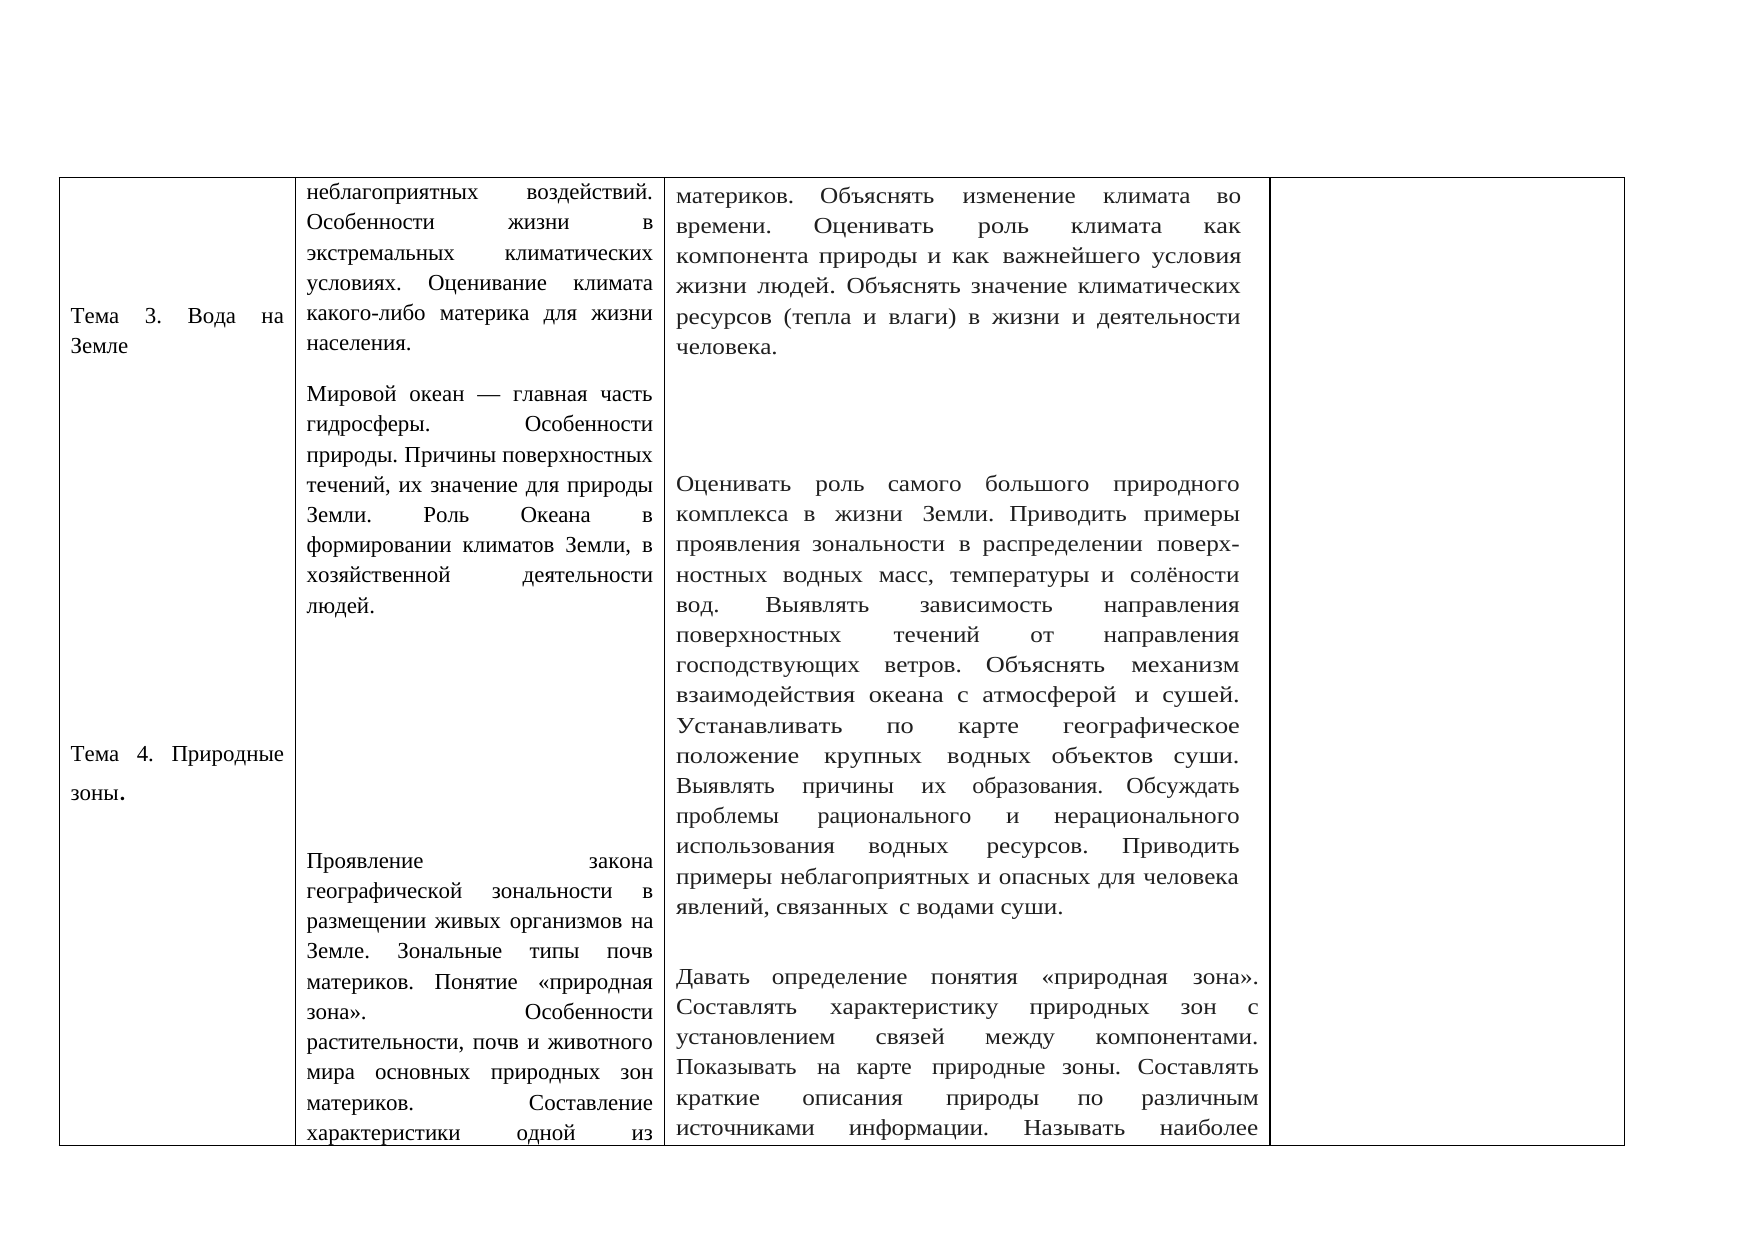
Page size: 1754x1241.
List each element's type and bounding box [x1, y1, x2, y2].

table_cell [296, 178, 664, 1145]
table_cell [60, 178, 295, 1145]
table_cell [665, 178, 1269, 1145]
table_cell [1271, 178, 1624, 1145]
